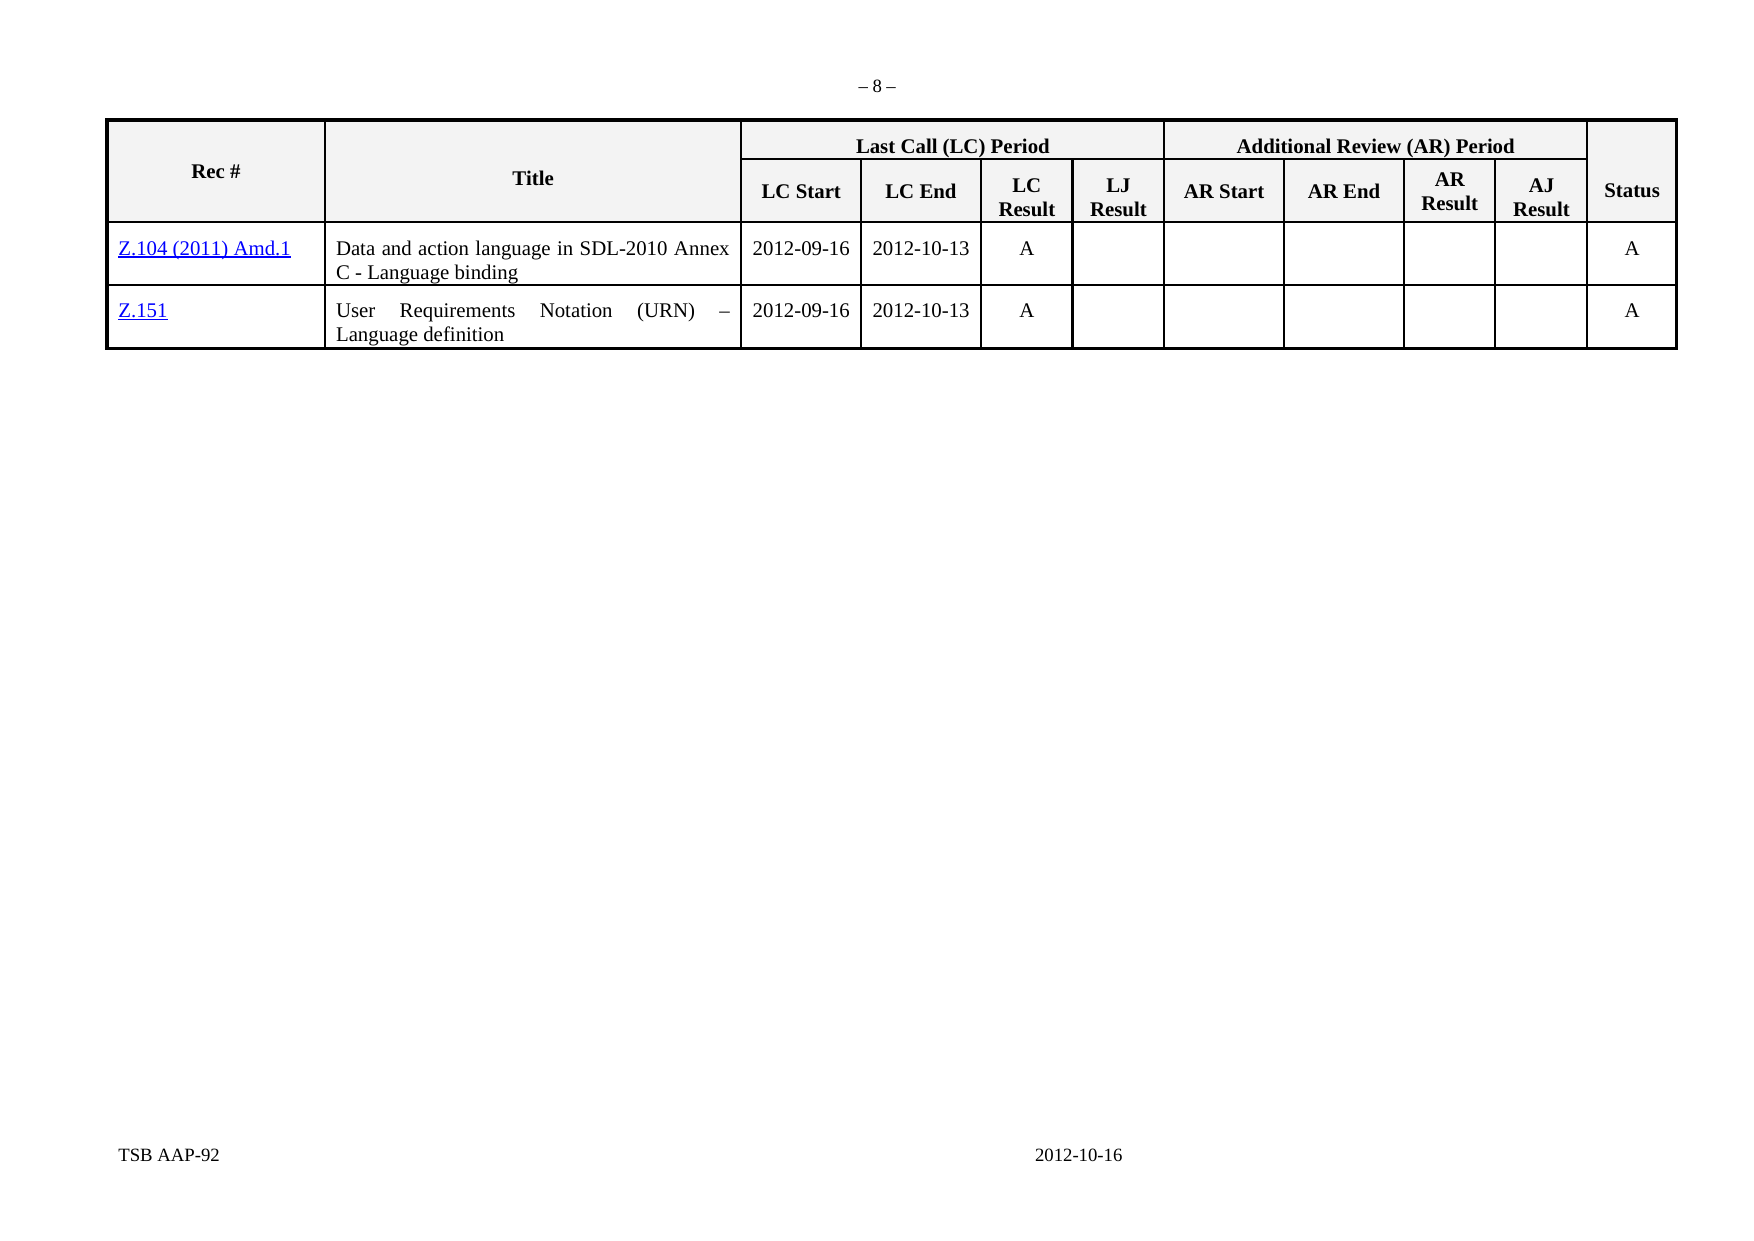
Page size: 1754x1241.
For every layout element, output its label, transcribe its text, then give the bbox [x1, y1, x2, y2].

table_cell Z.104 (2011) Amd.1 [109, 223, 324, 284]
table_cell LC Start [742, 160, 860, 221]
table_cell [1405, 223, 1494, 284]
table_cell 2012-10-13 [862, 223, 980, 284]
table_cell A [1588, 286, 1675, 346]
table_cell LJ Result [1074, 160, 1163, 221]
table_header Additional Review (AR) Period [1165, 122, 1586, 158]
table_cell [1285, 286, 1403, 346]
table_cell LC End [862, 160, 980, 221]
table_cell AR End [1285, 160, 1403, 221]
table_header Last Call (LC) Period [742, 122, 1163, 158]
table_cell Z.151 [109, 286, 324, 346]
table_cell [1165, 223, 1283, 284]
table_cell [1405, 286, 1494, 346]
table_cell [1496, 286, 1586, 346]
table_cell LC Result [982, 160, 1071, 221]
table_header Title [326, 122, 740, 221]
table_header Status [1588, 122, 1675, 221]
table_cell User Requirements Notation (URN) – Language definition [326, 286, 740, 346]
table_cell [1165, 286, 1283, 346]
table_cell Data and action language in SDL-2010 Annex C - Language binding [326, 223, 740, 284]
table_cell 2012-10-13 [862, 286, 980, 346]
table_cell AJ Result [1496, 160, 1586, 221]
table_cell [1074, 223, 1163, 284]
table_cell [1285, 223, 1403, 284]
table_cell A [982, 286, 1071, 346]
table_cell AR Start [1165, 160, 1283, 221]
table_cell 2012-09-16 [742, 286, 860, 346]
table_cell AR Result [1405, 160, 1494, 221]
table_cell A [982, 223, 1071, 284]
table_cell A [1588, 223, 1675, 284]
table_header Rec # [109, 122, 324, 221]
table_cell 2012-09-16 [742, 223, 860, 284]
table_cell [1496, 223, 1586, 284]
table_cell [1074, 286, 1163, 346]
